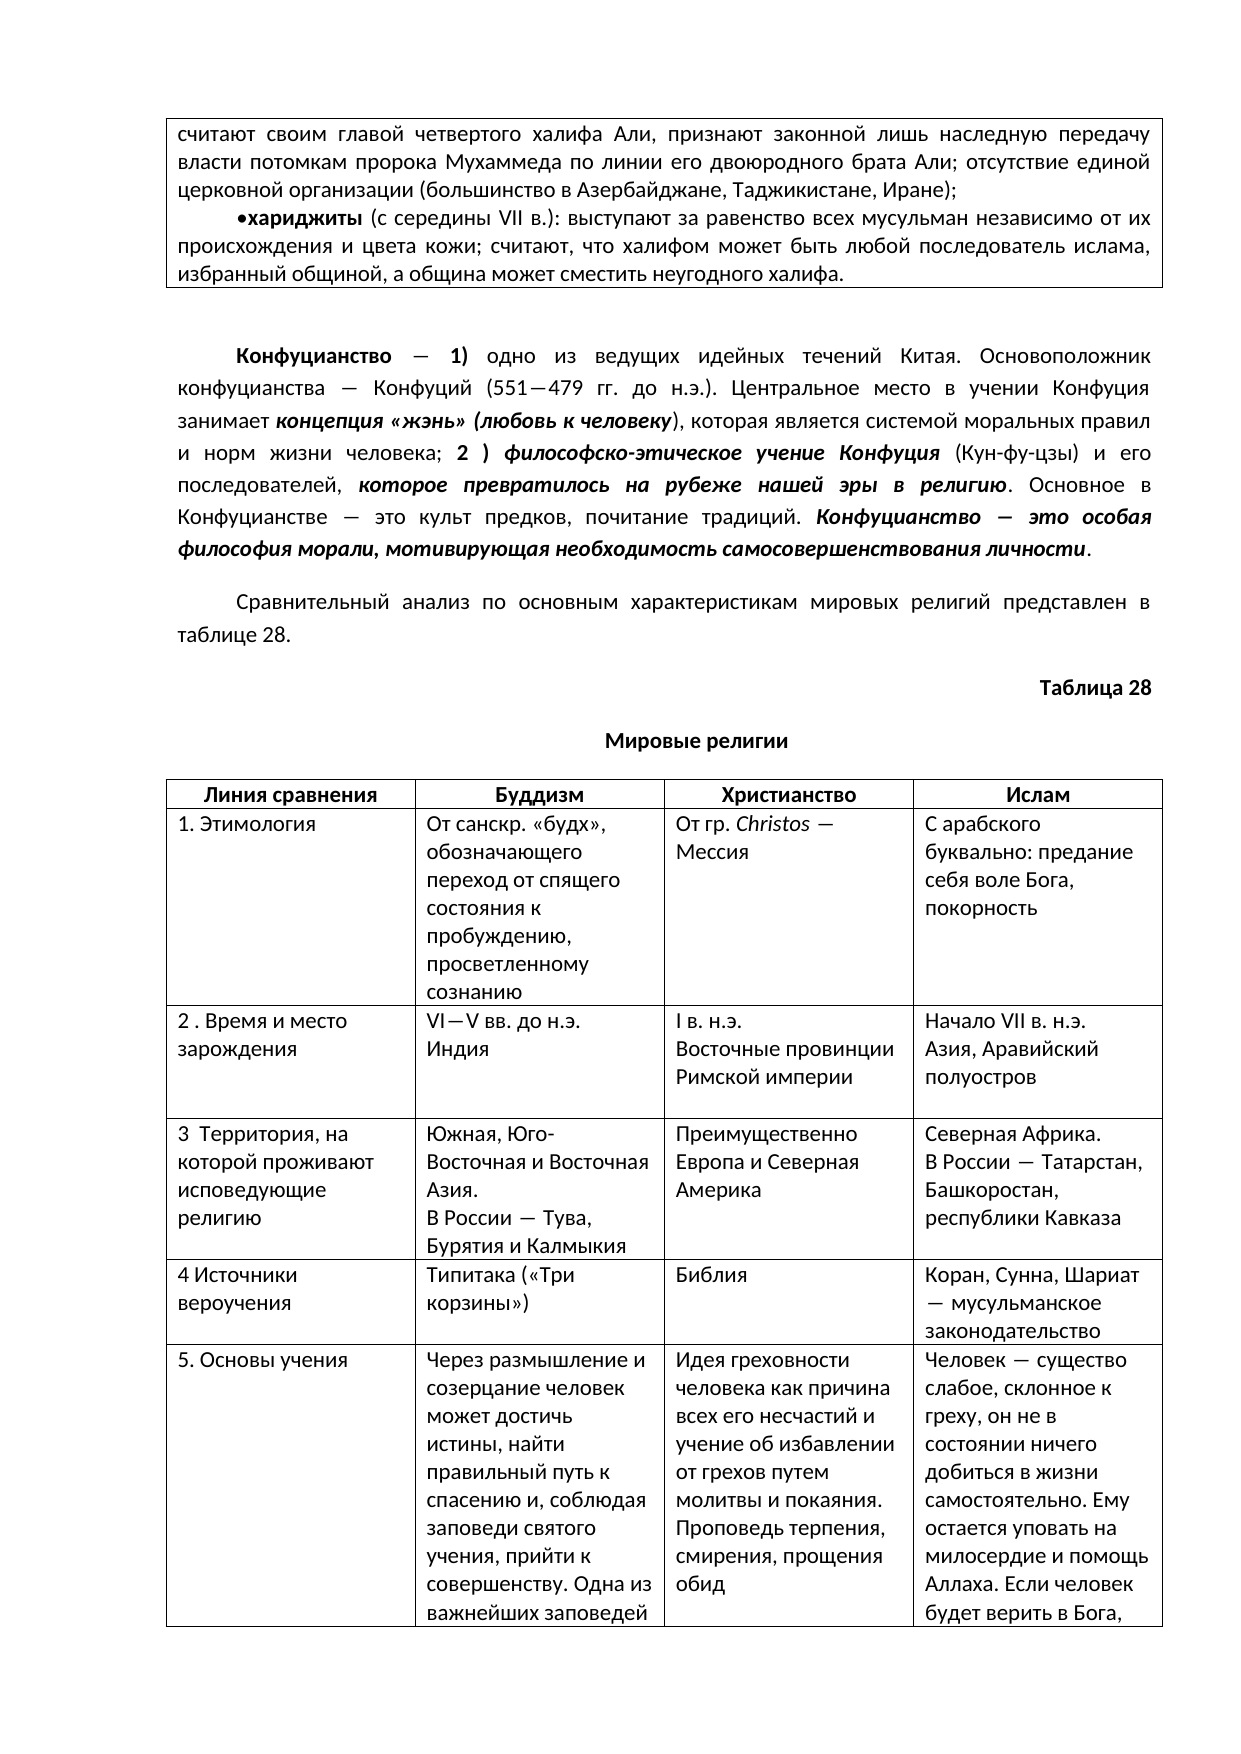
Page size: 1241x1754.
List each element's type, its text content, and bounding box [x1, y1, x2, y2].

text Таблица 28 [177, 673, 1152, 701]
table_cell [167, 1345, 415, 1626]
text Конфуцианство ― 1) одно из ведущих идейных течений Китая. Основоположник конфуцианства ― Конфуций (551―479 гг. до н.э.). Центральное место в учении Конфуция занимает концепция «жэнь» (любовь к человеку), которая является системой моральных правил и норм жизни человека; 2 ) философско-этическое учение Конфуция (Кун-фу-цзы) и его последователей, которое превратилось на рубеже нашей эры в религию. Основное в Конфуцианстве ― это культ предков, почитание традиций. Конфуцианство ― это особая философия морали, мотивирующая необходимость самосовершенствования личности. [177, 341, 1152, 562]
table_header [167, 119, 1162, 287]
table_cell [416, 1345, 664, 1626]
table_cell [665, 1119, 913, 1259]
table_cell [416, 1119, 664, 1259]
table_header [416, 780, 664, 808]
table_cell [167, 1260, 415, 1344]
text Сравнительный анализ по основным характеристикам мировых религий представлен в таблице 28. [177, 587, 1152, 648]
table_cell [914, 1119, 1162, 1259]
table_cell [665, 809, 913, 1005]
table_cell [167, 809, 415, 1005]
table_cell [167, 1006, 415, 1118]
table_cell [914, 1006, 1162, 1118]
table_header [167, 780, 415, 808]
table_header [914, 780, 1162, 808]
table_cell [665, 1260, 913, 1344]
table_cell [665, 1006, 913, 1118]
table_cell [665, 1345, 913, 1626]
text Мировые религии [177, 726, 1152, 754]
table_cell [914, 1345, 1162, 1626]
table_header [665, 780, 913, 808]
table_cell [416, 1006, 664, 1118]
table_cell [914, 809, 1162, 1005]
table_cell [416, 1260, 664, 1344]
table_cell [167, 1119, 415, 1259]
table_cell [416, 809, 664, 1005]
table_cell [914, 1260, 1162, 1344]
